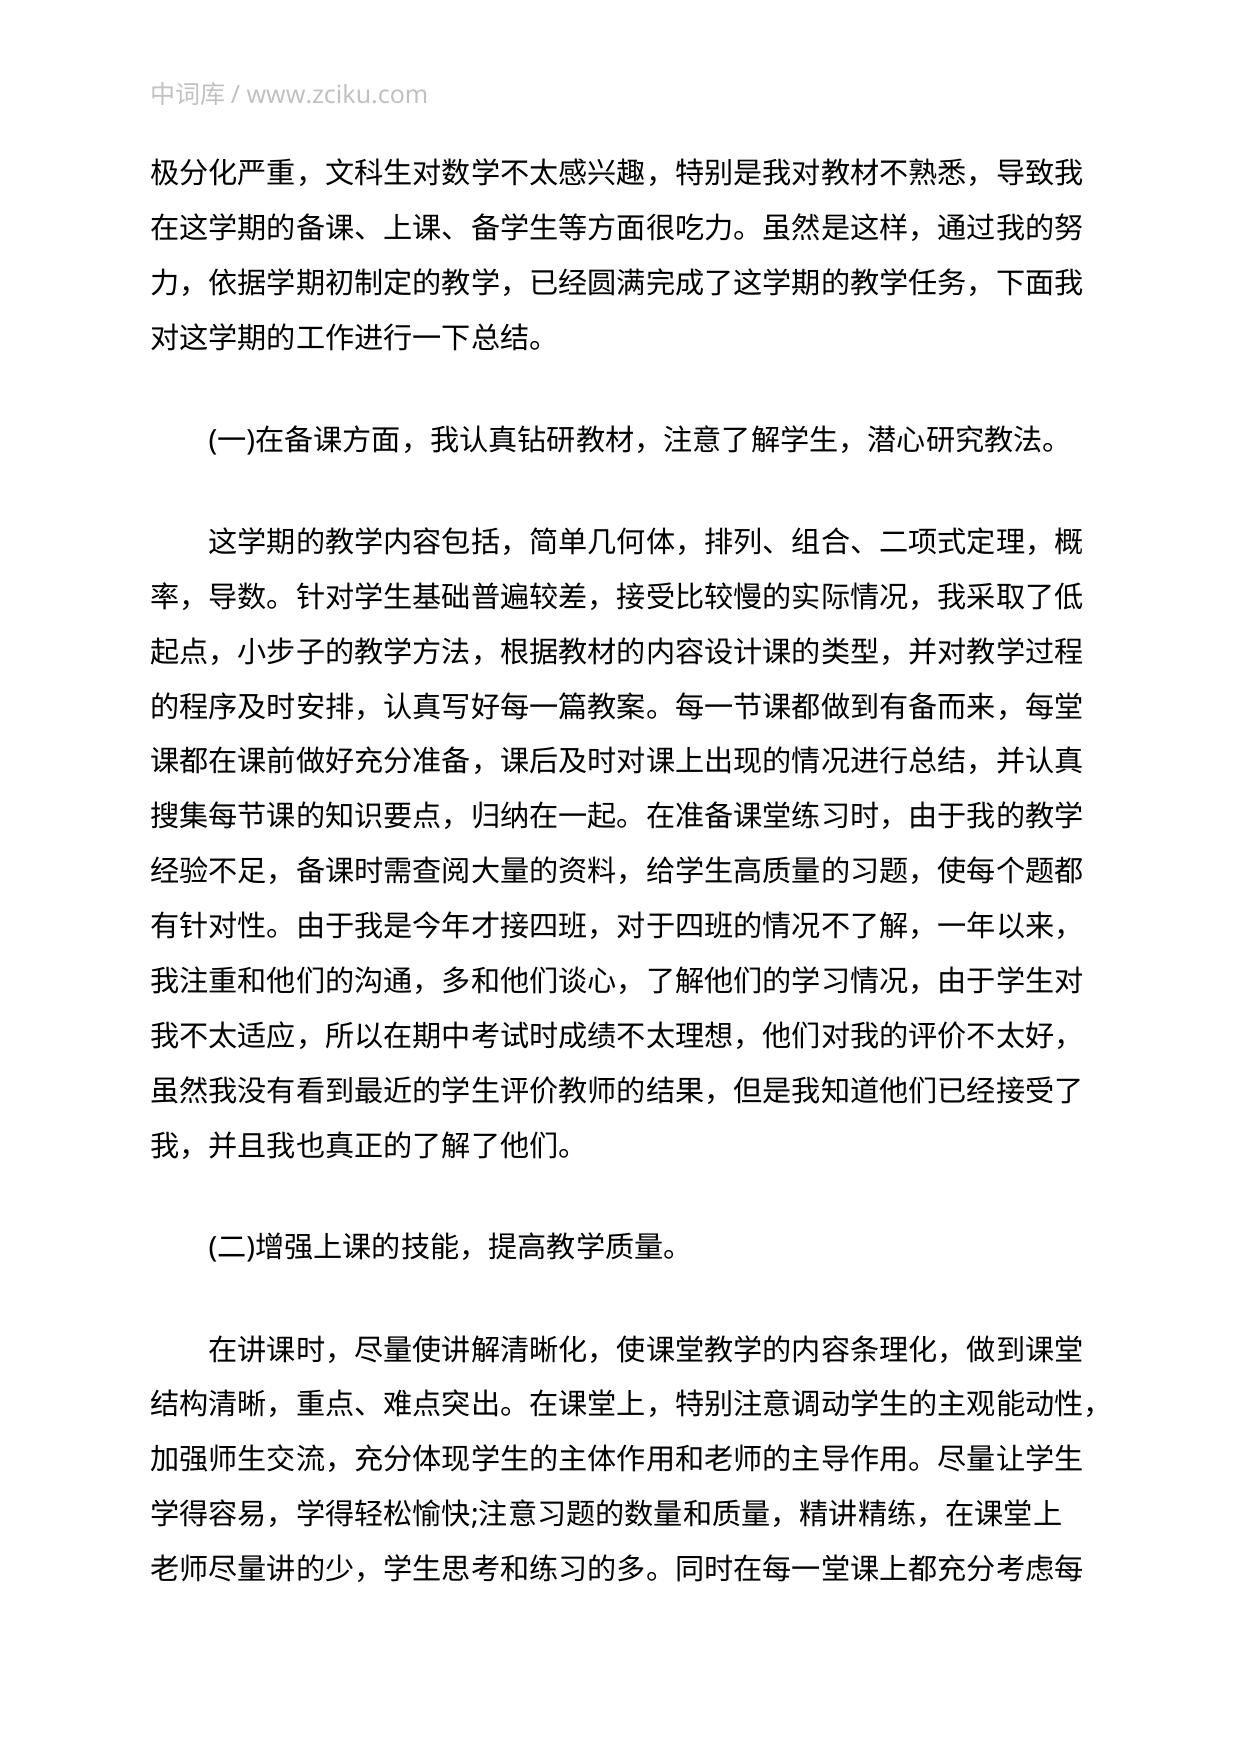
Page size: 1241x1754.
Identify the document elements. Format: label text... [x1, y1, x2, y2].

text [150, 150, 1090, 357]
text (二)增强上课的技能，提高教学质量。 [150, 1224, 1090, 1266]
text (一)在备课方面，我认真钻研教材，注意了解学生，潜心研究教法。 [150, 416, 1090, 459]
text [150, 1326, 1090, 1588]
text 这学期的教学内容包括，简单几何体，排列、组合、二项式定理，概率，导数。针对学生基础普遍较差，接受比较慢的实际情况，我采取了低起点，小步子的教学方法，根据教材的内容设计课的类型，并对教学过程的程序及时安排，认真写好每一篇教案。每一节课都做到有备而来，每堂课都在课前做好充分准备，课后及时对课上出现的情况进行总结，并认真搜集每节课的知识要点，归纳在一起。在准备课堂练习时，由于我的教学经验不足，备课时需查阅大量的资料，给学生高质量的习题，使每个题都有针对性。由于我是今年才接四班，对于四班的情况不了解，一年以来，我注重和他们的沟通，多和他们谈心，了解他们的学习情况，由于学生对我不太适应，所以在期中考试时成绩不太理想，他们对我的评价不太好，虽然我没有看到最近的学生评价教师的结果，但是我知道他们已经接受了我，并且我也真正的了解了他们。 [150, 518, 1090, 1164]
